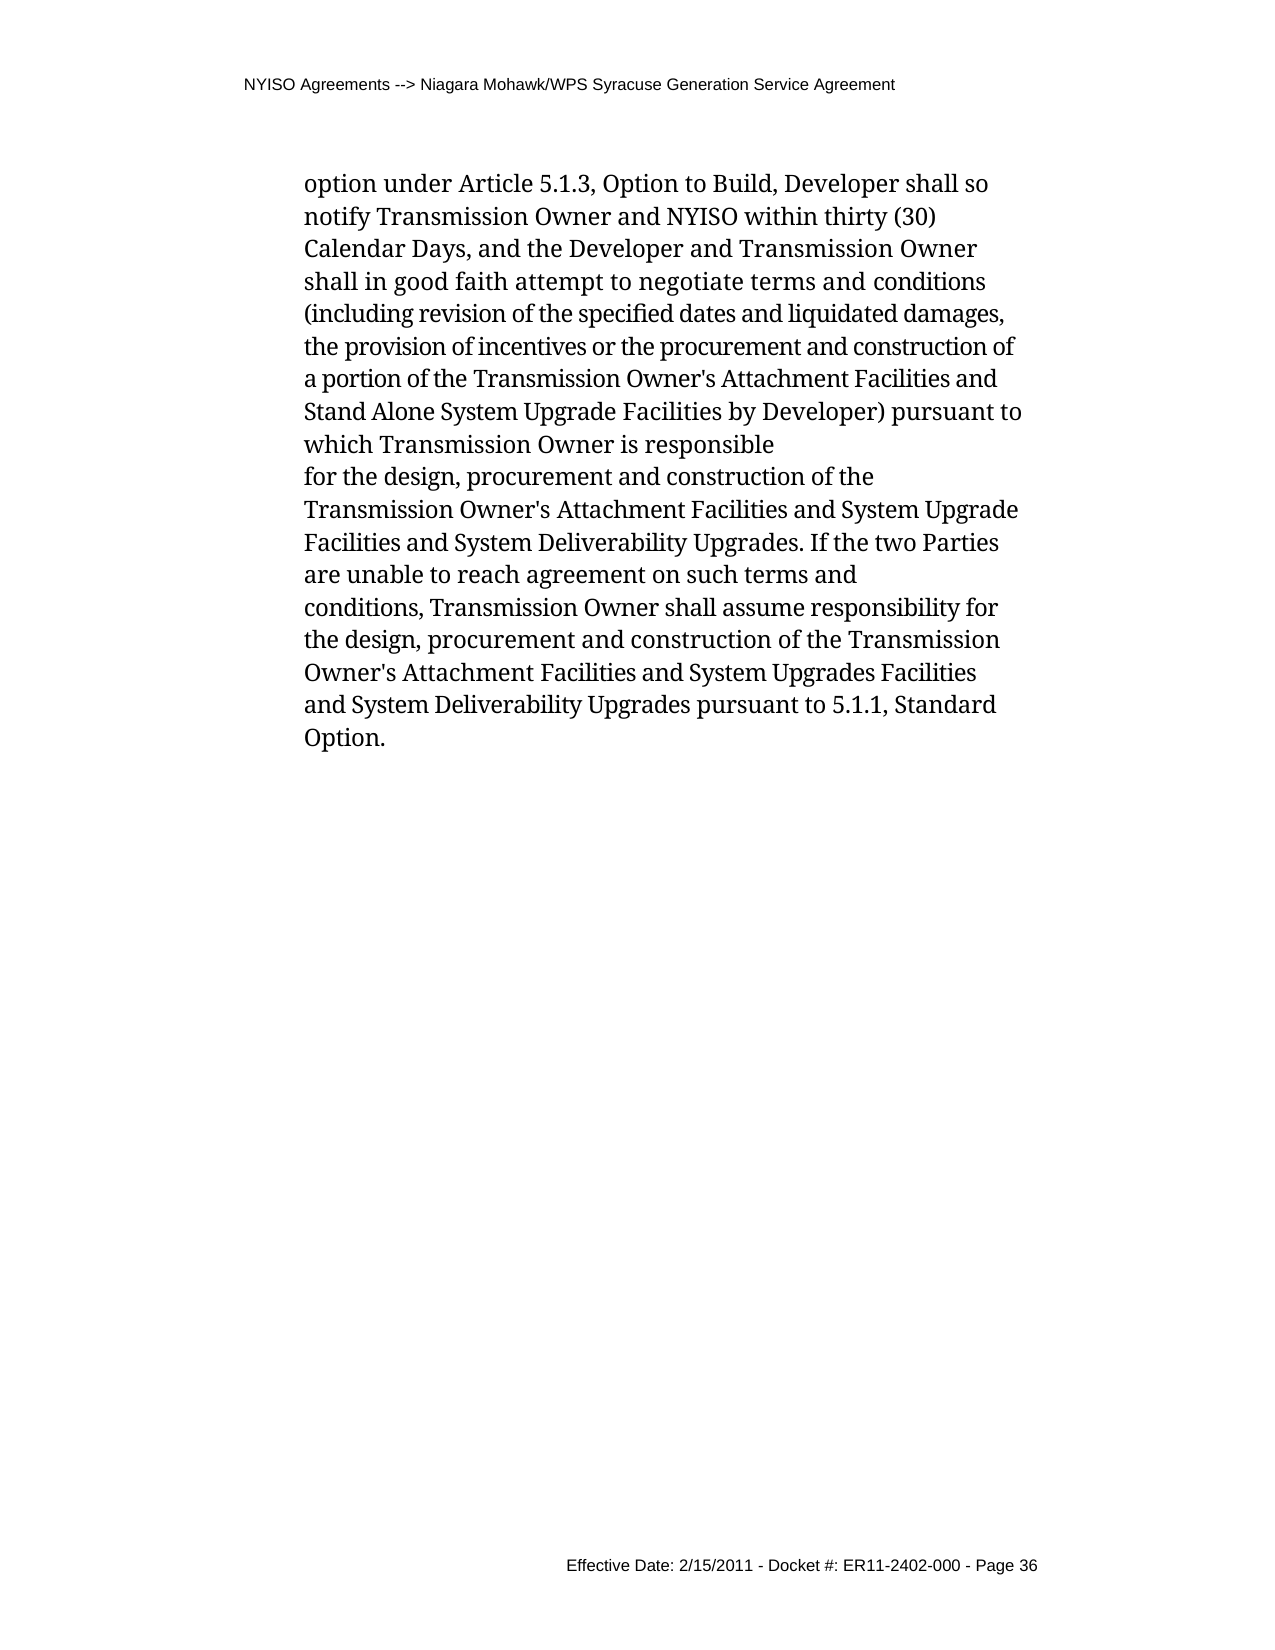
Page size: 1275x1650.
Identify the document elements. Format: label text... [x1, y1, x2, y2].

text for the design, procurement and construction of the Transmission Owner's Attachment Facilities and System Upgrade Facilities and System Deliverability Upgrades. If the two Parties are unable to reach agreement on such terms and [304, 460, 1022, 591]
text conditions, Transmission Owner shall assume responsibility for the design, procurement and construction of the Transmission Owner's Attachment Facilities and System Upgrades Facilities and System Deliverability Upgrades pursuant to 5.1.1, Standard Option. [304, 591, 1007, 753]
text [244, 167, 1022, 460]
